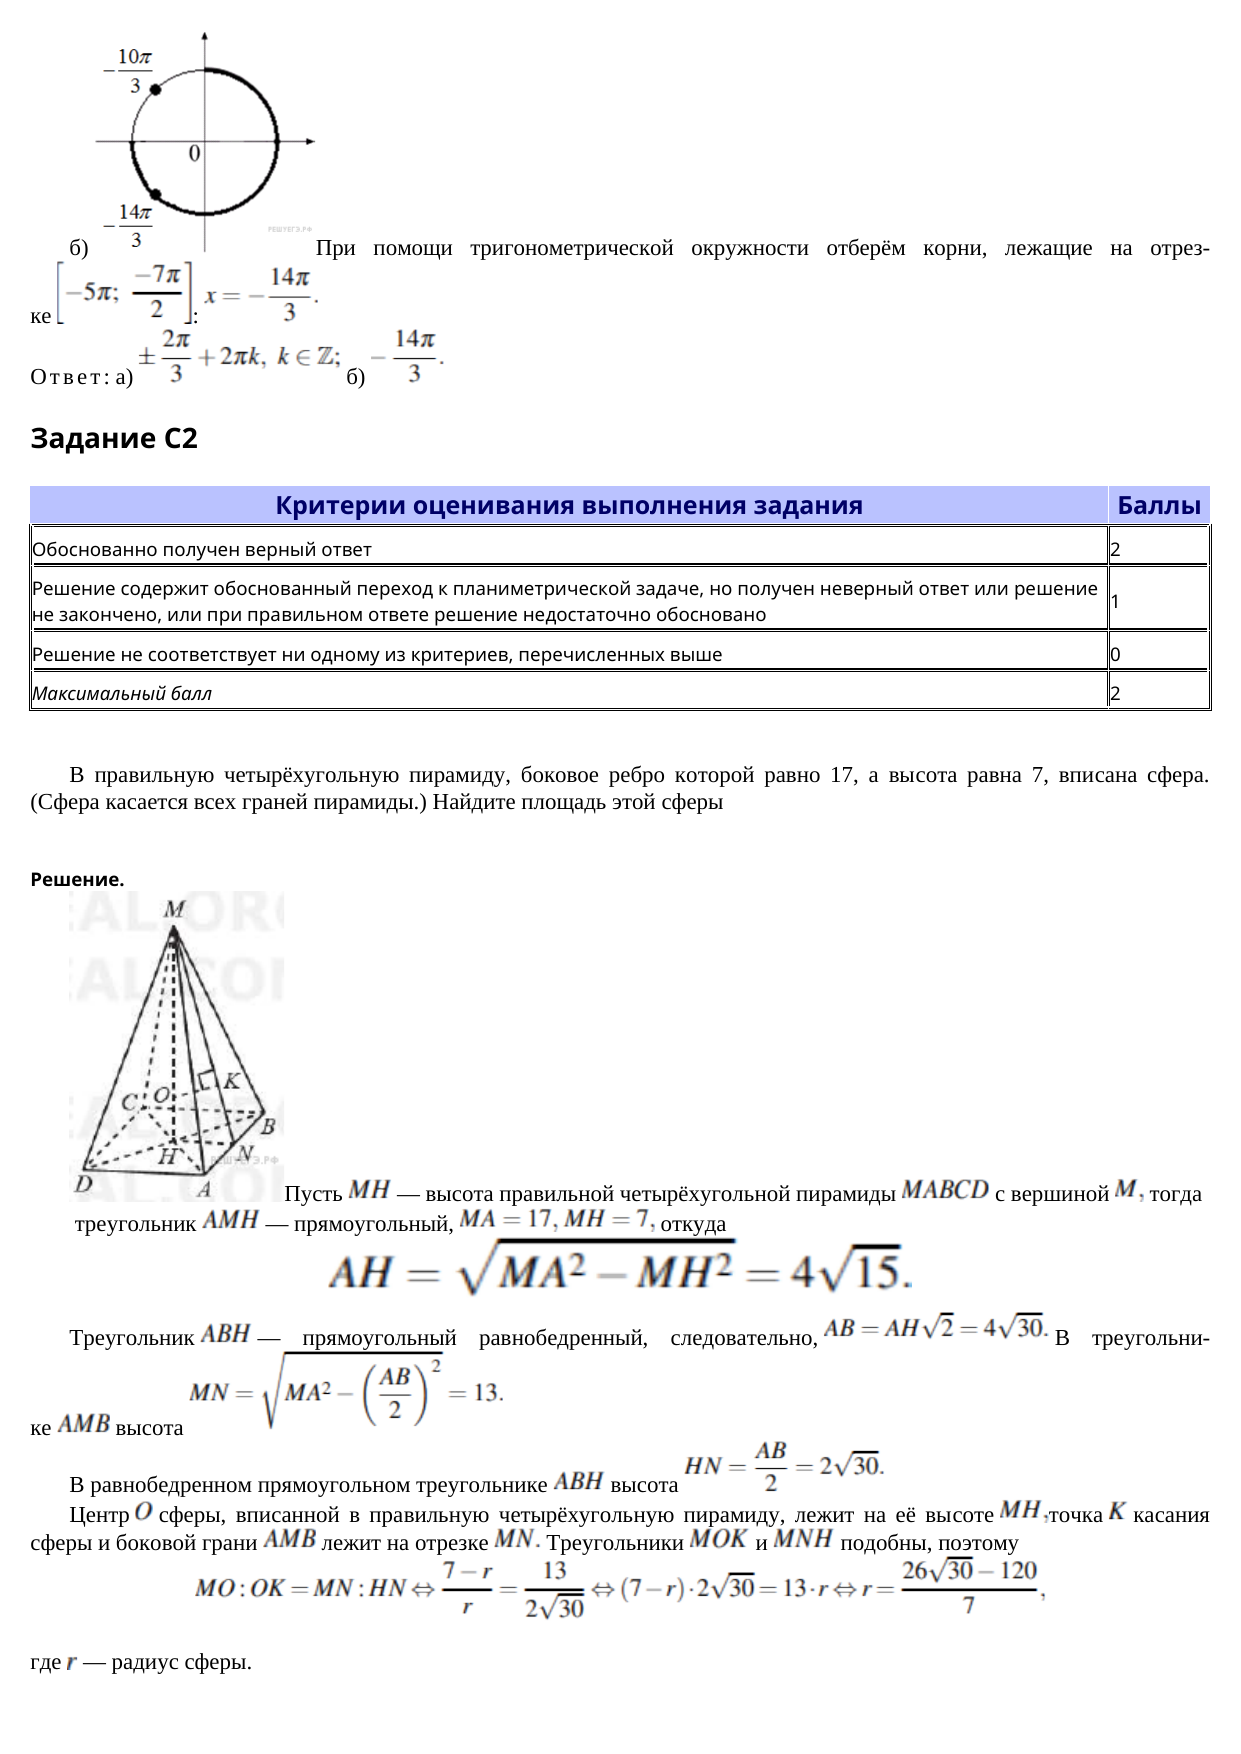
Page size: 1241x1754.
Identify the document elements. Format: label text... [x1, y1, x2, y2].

table_cell Решение содержит обоснованный переход к планиметрической задаче, но получен неверный ответ или решение не закончено, или при правильном ответе решение недостаточно обосновано [32, 563, 1107, 628]
picture [348, 1179, 392, 1202]
picture [195, 1555, 1045, 1622]
picture [69, 891, 285, 1202]
picture [689, 1527, 750, 1551]
text Пусть — высота правильной четырёхугольной пирамиды с вершиной тогда [30, 892, 1210, 1207]
picture [189, 1350, 503, 1436]
picture [459, 1206, 655, 1232]
text В правильную четырёхугольную пирамиду, боковое ребро которой равно 17, а высота равна 7, вписана сфера. (Сфера касается всех граней пирамиды.) Найдите площадь этой сферы [30, 761, 1210, 814]
picture [1000, 1497, 1049, 1523]
picture [371, 328, 444, 385]
text Треугольник — прямоугольный равнобедренный, следовательно, В треугольнике высота [30, 1312, 1210, 1440]
picture [67, 1653, 78, 1670]
text Ответ: а) б) [30, 328, 1210, 389]
table_cell Решение не соответствует ни одному из критериев, перечисленных выше [32, 628, 1107, 668]
picture [1108, 1500, 1128, 1523]
text Решение. [30, 841, 1210, 892]
picture [684, 1440, 885, 1493]
text Задание С2 [30, 419, 1210, 457]
picture [263, 1527, 316, 1551]
picture [94, 29, 316, 256]
picture [204, 267, 318, 324]
text В равнобедренном прямоугольном треугольнике высота [30, 1440, 1210, 1498]
table_header Критерии оценивания выполнения задания [30, 486, 1108, 523]
picture [1115, 1176, 1144, 1202]
table_cell Максимальный балл [32, 668, 1108, 708]
table_cell 2 [1109, 668, 1209, 708]
table_cell 1 [1110, 563, 1209, 628]
picture [57, 1412, 110, 1436]
table_cell 0 [1110, 628, 1209, 668]
text б) При помощи тригонометрической окружности отберём корни, лежащие на отрезке : [30, 29, 1210, 328]
picture [57, 260, 193, 324]
table_cell Обоснованно получен верный ответ [32, 525, 1107, 563]
picture [135, 1500, 153, 1523]
text треугольник — прямоугольный, откуда [30, 1207, 1210, 1237]
picture [901, 1179, 990, 1202]
picture [328, 1236, 1049, 1346]
picture [200, 1322, 252, 1346]
picture [773, 1527, 835, 1551]
table_cell 2 [1110, 524, 1210, 563]
text где — радиус сферы. [30, 1648, 1210, 1674]
picture [138, 328, 341, 385]
picture [494, 1527, 541, 1551]
picture [202, 1209, 260, 1232]
text Центр сферы, вписанной в правильную четырёхугольную пирамиду, лежит на её высоте точка касания сферы и боковой грани лежит на отрезке Треугольники и подобны, поэтому [30, 1498, 1210, 1555]
picture [553, 1470, 605, 1493]
table_header Баллы [1109, 486, 1210, 523]
